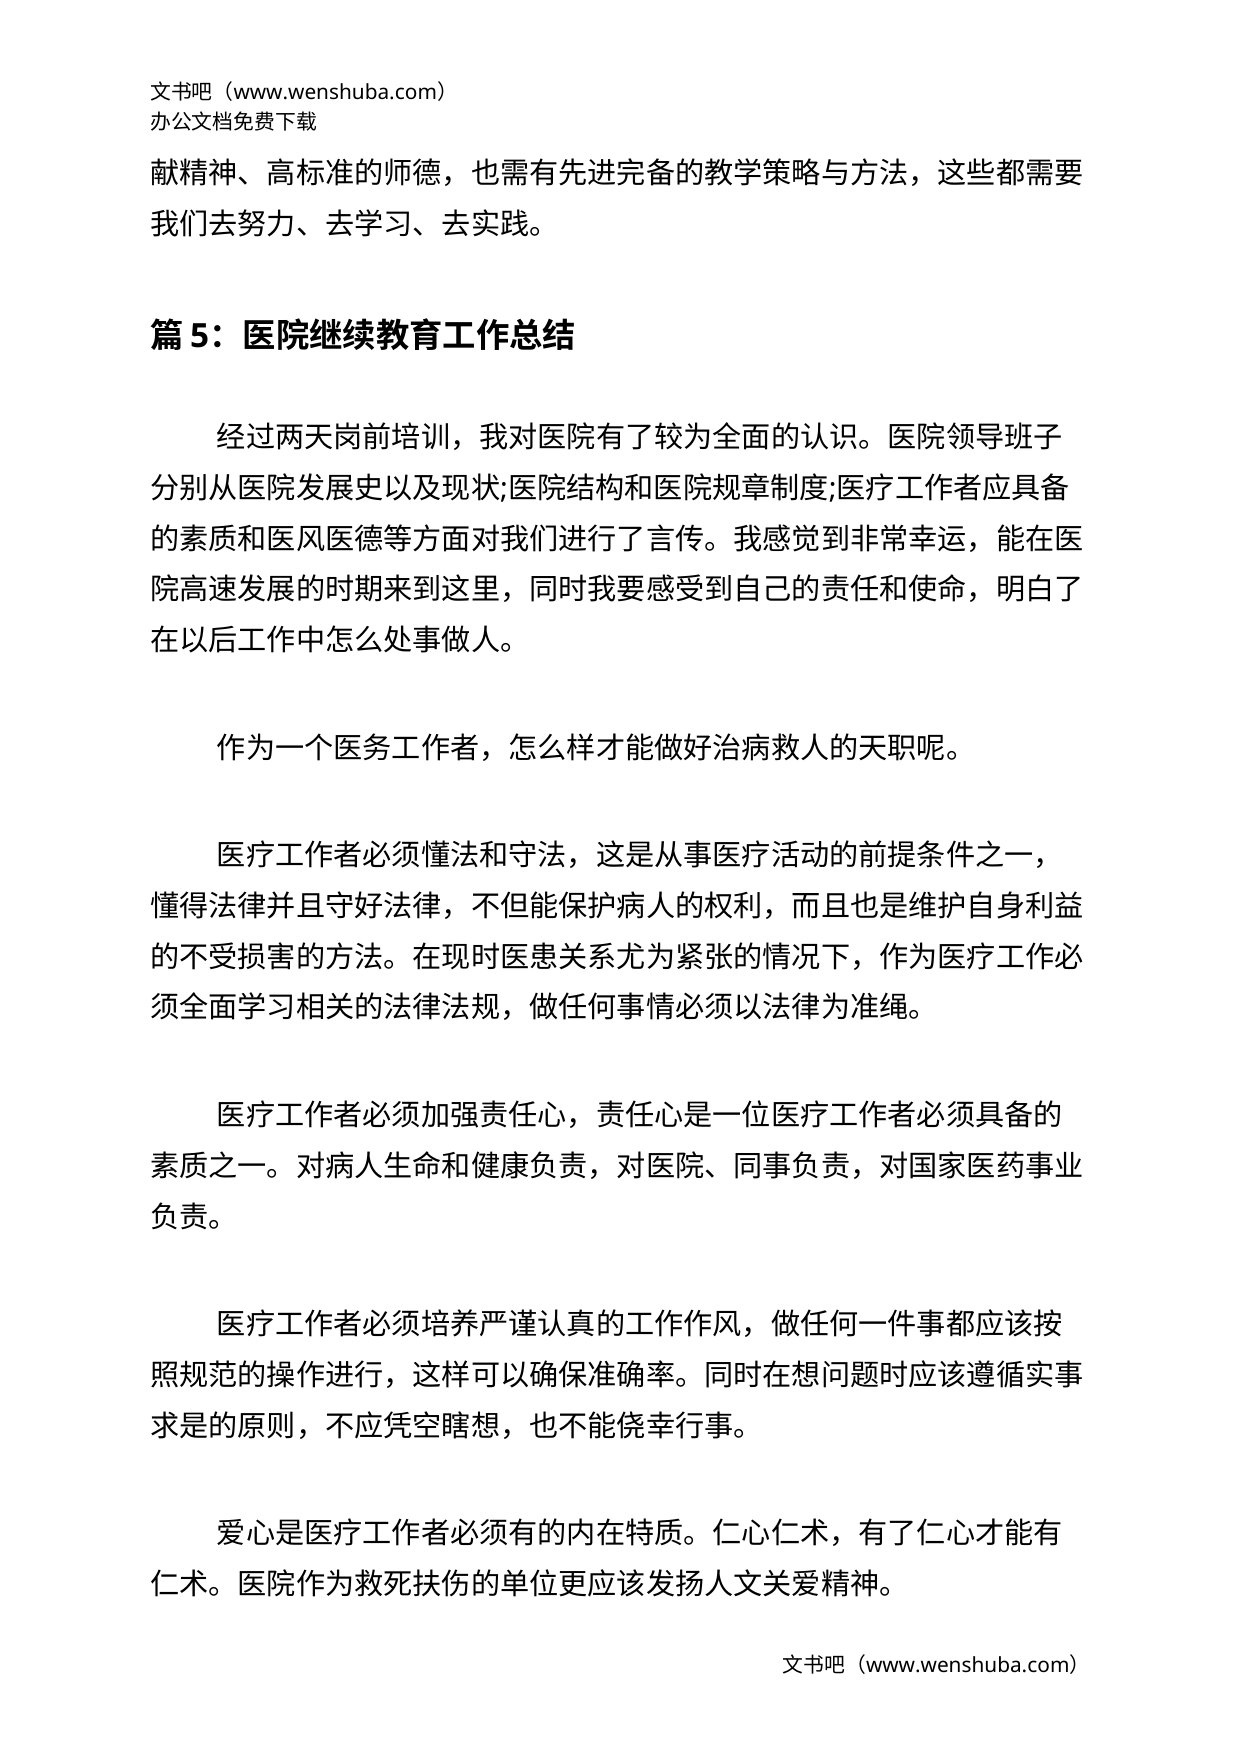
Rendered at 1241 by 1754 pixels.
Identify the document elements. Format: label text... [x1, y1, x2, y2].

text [150, 150, 1090, 243]
text 医疗工作者必须加强责任心，责任心是一位医疗工作者必须具备的素质之一。对病人生命和健康负责，对医院、同事负责，对国家医药事业负责。 [150, 1092, 1090, 1235]
text 篇5：医院继续教育工作总结 [150, 308, 1090, 357]
text 爱心是医疗工作者必须有的内在特质。仁心仁术，有了仁心才能有仁术。医院作为救死扶伤的单位更应该发扬人文关爱精神。 [150, 1510, 1090, 1603]
text 医疗工作者必须培养严谨认真的工作作风，做任何一件事都应该按照规范的操作进行，这样可以确保准确率。同时在想问题时应该遵循实事求是的原则，不应凭空瞎想，也不能侥幸行事。 [150, 1301, 1090, 1444]
text 医疗工作者必须懂法和守法，这是从事医疗活动的前提条件之一，懂得法律并且守好法律，不但能保护病人的权利，而且也是维护自身利益的不受损害的方法。在现时医患关系尤为紧张的情况下，作为医疗工作必须全面学习相关的法律法规，做任何事情必须以法律为准绳。 [150, 832, 1090, 1026]
text 作为一个医务工作者，怎么样才能做好治病救人的天职呢。 [150, 724, 1090, 767]
text 经过两天岗前培训，我对医院有了较为全面的认识。医院领导班子分别从医院发展史以及现状;医院结构和医院规章制度;医疗工作者应具备的素质和医风医德等方面对我们进行了言传。我感觉到非常幸运，能在医院高速发展的时期来到这里，同时我要感受到自己的责任和使命，明白了在以后工作中怎么处事做人。 [150, 414, 1090, 659]
